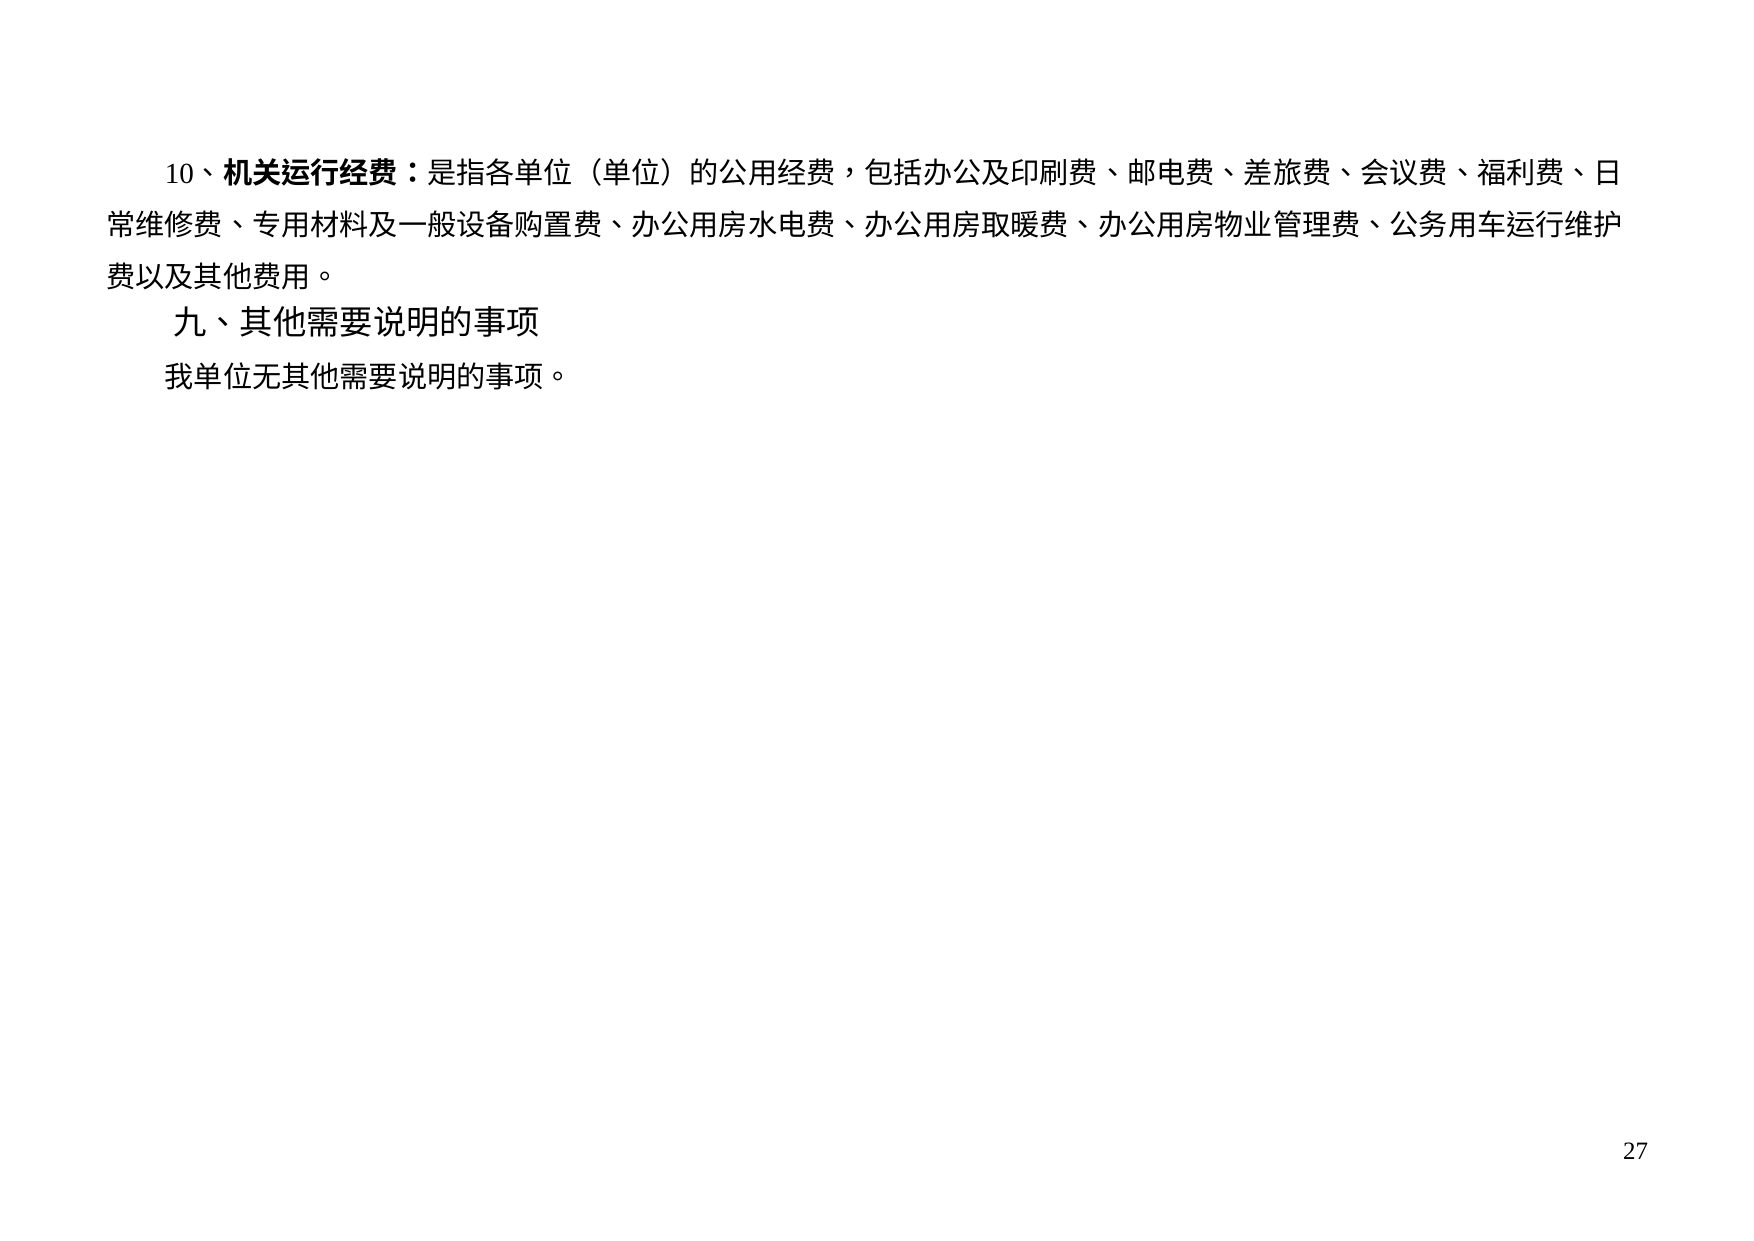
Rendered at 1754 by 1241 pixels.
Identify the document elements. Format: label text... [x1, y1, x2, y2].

text 10、机关运行经费：是指各单位（单位）的公用经费，包括办公及印刷费、邮电费、差旅费、会议费、福利费、日常维修费、专用材料及一般设备购置费、办公用房水电费、办公用房取暖费、办公用房物业管理费、公务用车运行维护费以及其他费用。 [106, 142, 1648, 298]
text 我单位无其他需要说明的事项。 [106, 346, 1648, 398]
text 九、其他需要说明的事项 [106, 299, 1648, 344]
